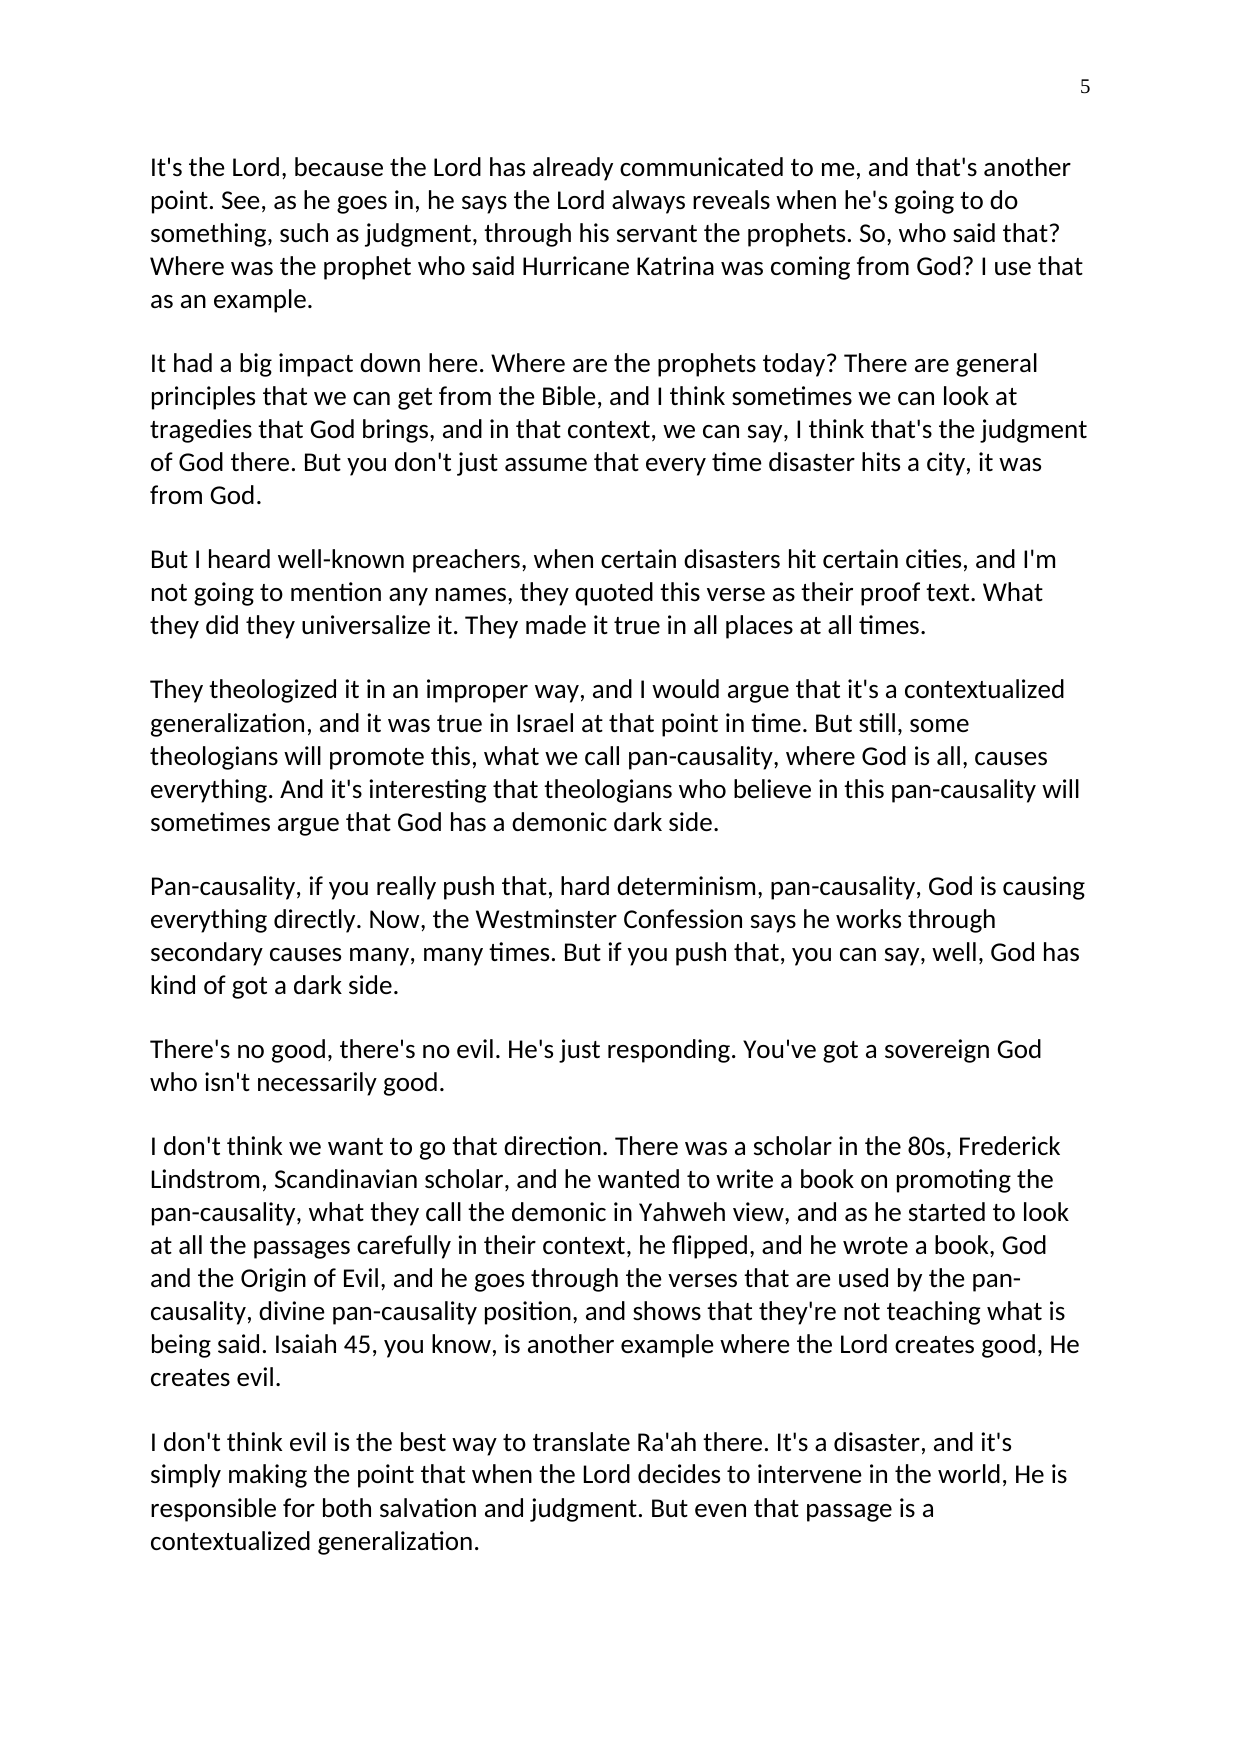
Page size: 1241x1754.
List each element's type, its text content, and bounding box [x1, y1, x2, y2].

text It had a big impact down here. Where are the prophets today? There are general principles that we can get from the Bible, and I think sometimes we can look at tragedies that God brings, and in that context, we can say, I think that's the judgment of God there. But you don't just assume that every time disaster hits a city, it was from God. [150, 346, 1090, 511]
text Pan-causality, if you really push that, hard determinism, pan-causality, God is causing everything directly. Now, the Westminster Confession says he works through secondary causes many, many times. But if you push that, you can say, well, God has kind of got a dark side. [150, 869, 1090, 1001]
text They theologized it in an improper way, and I would argue that it's a contextualized generalization, and it was true in Israel at that point in time. But still, some theologians will promote this, what we call pan-causality, where God is all, causes everything. And it's interesting that theologians who believe in this pan-causality will sometimes argue that God has a demonic dark side. [150, 673, 1090, 838]
text It's the Lord, because the Lord has already communicated to me, and that's another point. See, as he goes in, he says the Lord always reveals when he's going to do something, such as judgment, through his servant the prophets. So, who said that? Where was the prophet who said Hurricane Katrina was coming from God? I use that as an example. [150, 150, 1090, 315]
text But I heard well-known preachers, when certain disasters hit certain cities, and I'm not going to mention any names, they quoted this verse as their proof text. What they did they universalize it. They made it true in all places at all times. [150, 542, 1090, 642]
text I don't think evil is the best way to translate Ra'ah there. It's a disaster, and it's simply making the point that when the Lord decides to intervene in the world, He is responsible for both salvation and judgment. But even that passage is a contextualized generalization. [150, 1425, 1090, 1557]
text I don't think we want to go that direction. There was a scholar in the 80s, Frederick Lindstrom, Scandinavian scholar, and he wanted to write a book on promoting the pan-causality, what they call the demonic in Yahweh view, and as he started to look at all the passages carefully in their context, he flipped, and he wrote a book, God and the Origin of Evil, and he goes through the verses that are used by the pan-causality, divine pan-causality position, and shows that they're not teaching what is being said. Isaiah 45, you know, is another example where the Lord creates good, He creates evil. [150, 1129, 1090, 1393]
text There's no good, there's no evil. He's just responding. You've got a sovereign God who isn't necessarily good. [150, 1032, 1090, 1098]
